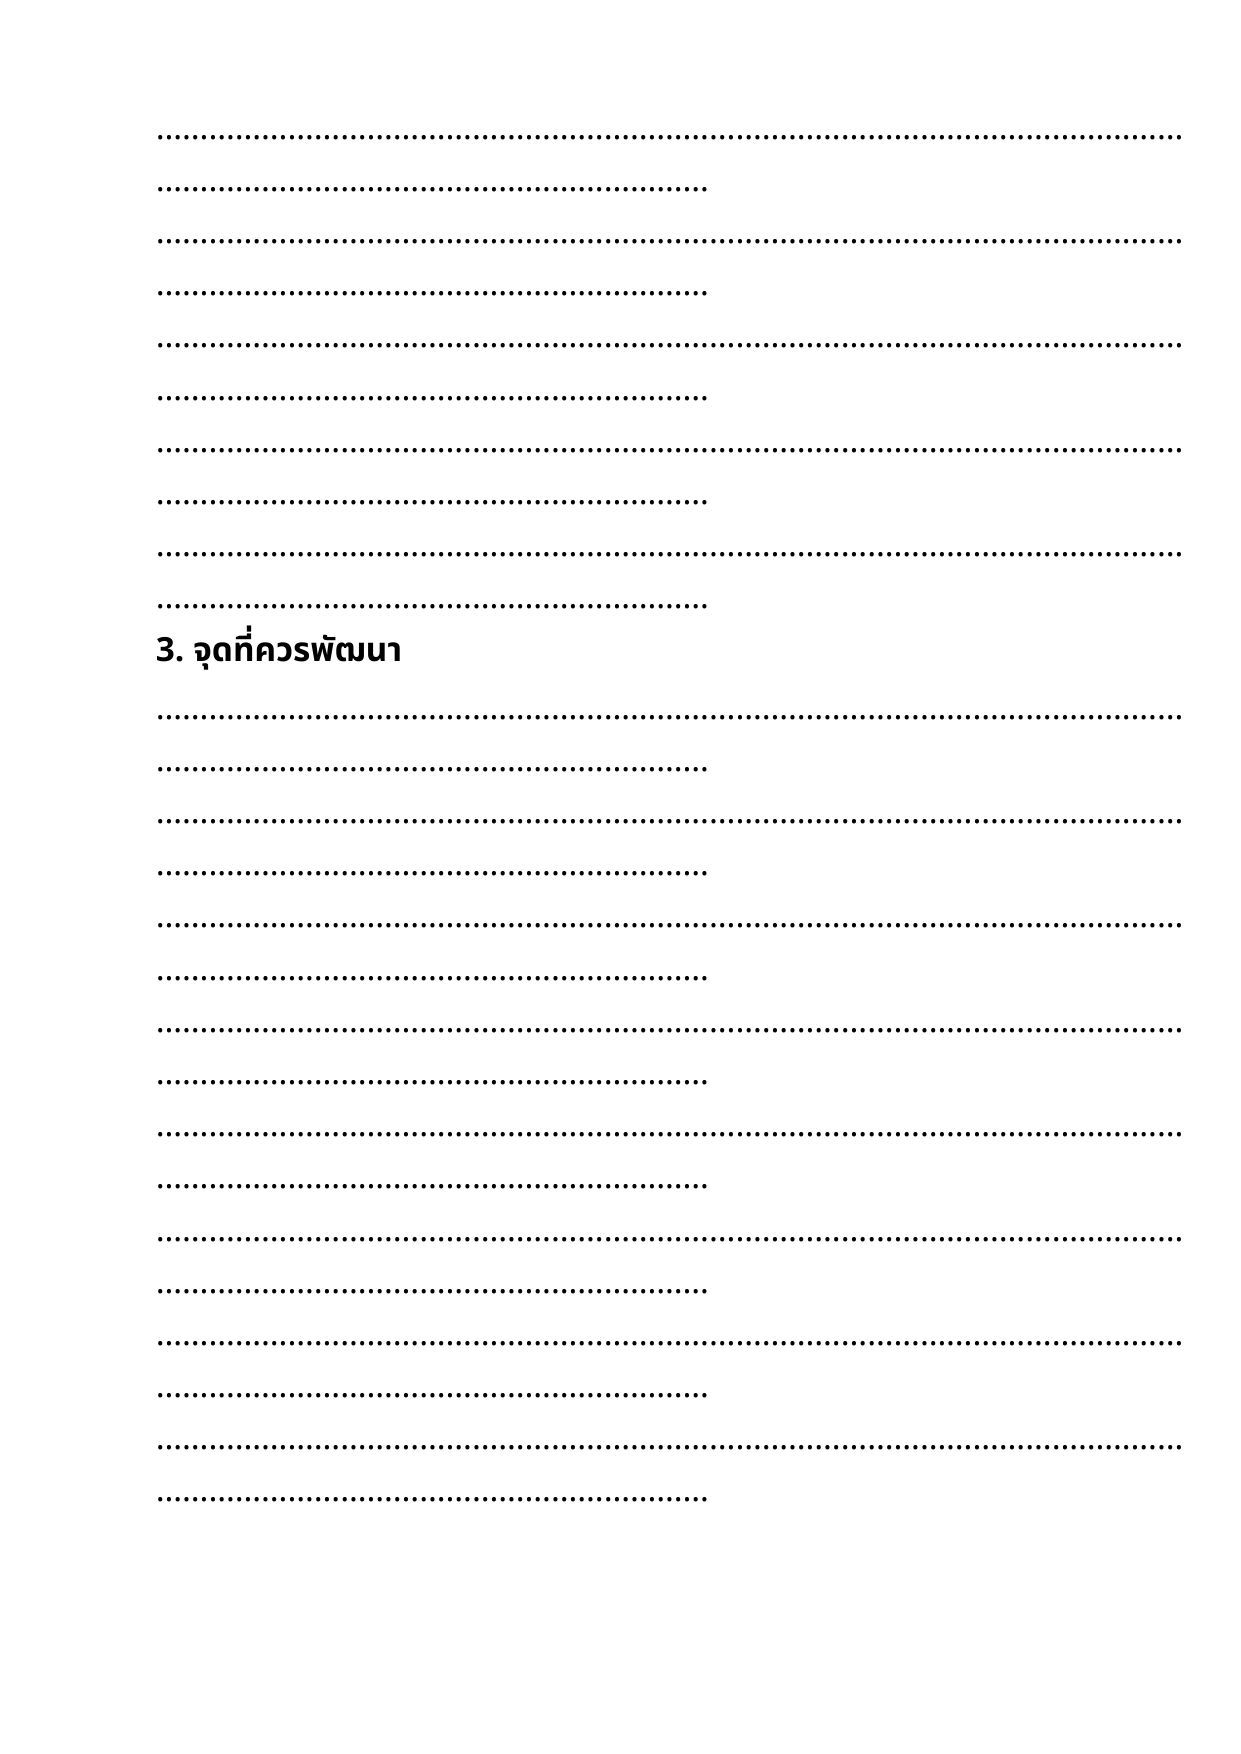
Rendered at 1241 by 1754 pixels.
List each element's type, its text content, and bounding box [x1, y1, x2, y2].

list จุดที่ควรพัฒนา [156, 625, 1196, 676]
text ……………………………………………………………………………………………………………………………………………………………… [156, 1101, 1196, 1198]
text ……………………………………………………………………………………………………………………………………………………………… [156, 683, 1196, 781]
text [156, 103, 1196, 201]
text ……………………………………………………………………………………………………………………………………………………………… [156, 521, 1196, 618]
text ……………………………………………………………………………………………………………………………………………………………… [156, 1205, 1196, 1303]
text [156, 312, 1196, 410]
text ……………………………………………………………………………………………………………………………………………………………… [156, 1310, 1196, 1407]
text ……………………………………………………………………………………………………………………………………………………………… [156, 417, 1196, 514]
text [156, 208, 1196, 305]
text ……………………………………………………………………………………………………………………………………………………………… [156, 788, 1196, 885]
text ……………………………………………………………………………………………………………………………………………………………… [156, 892, 1196, 990]
text ……………………………………………………………………………………………………………………………………………………………… [156, 1414, 1196, 1512]
text ……………………………………………………………………………………………………………………………………………………………… [156, 997, 1196, 1094]
